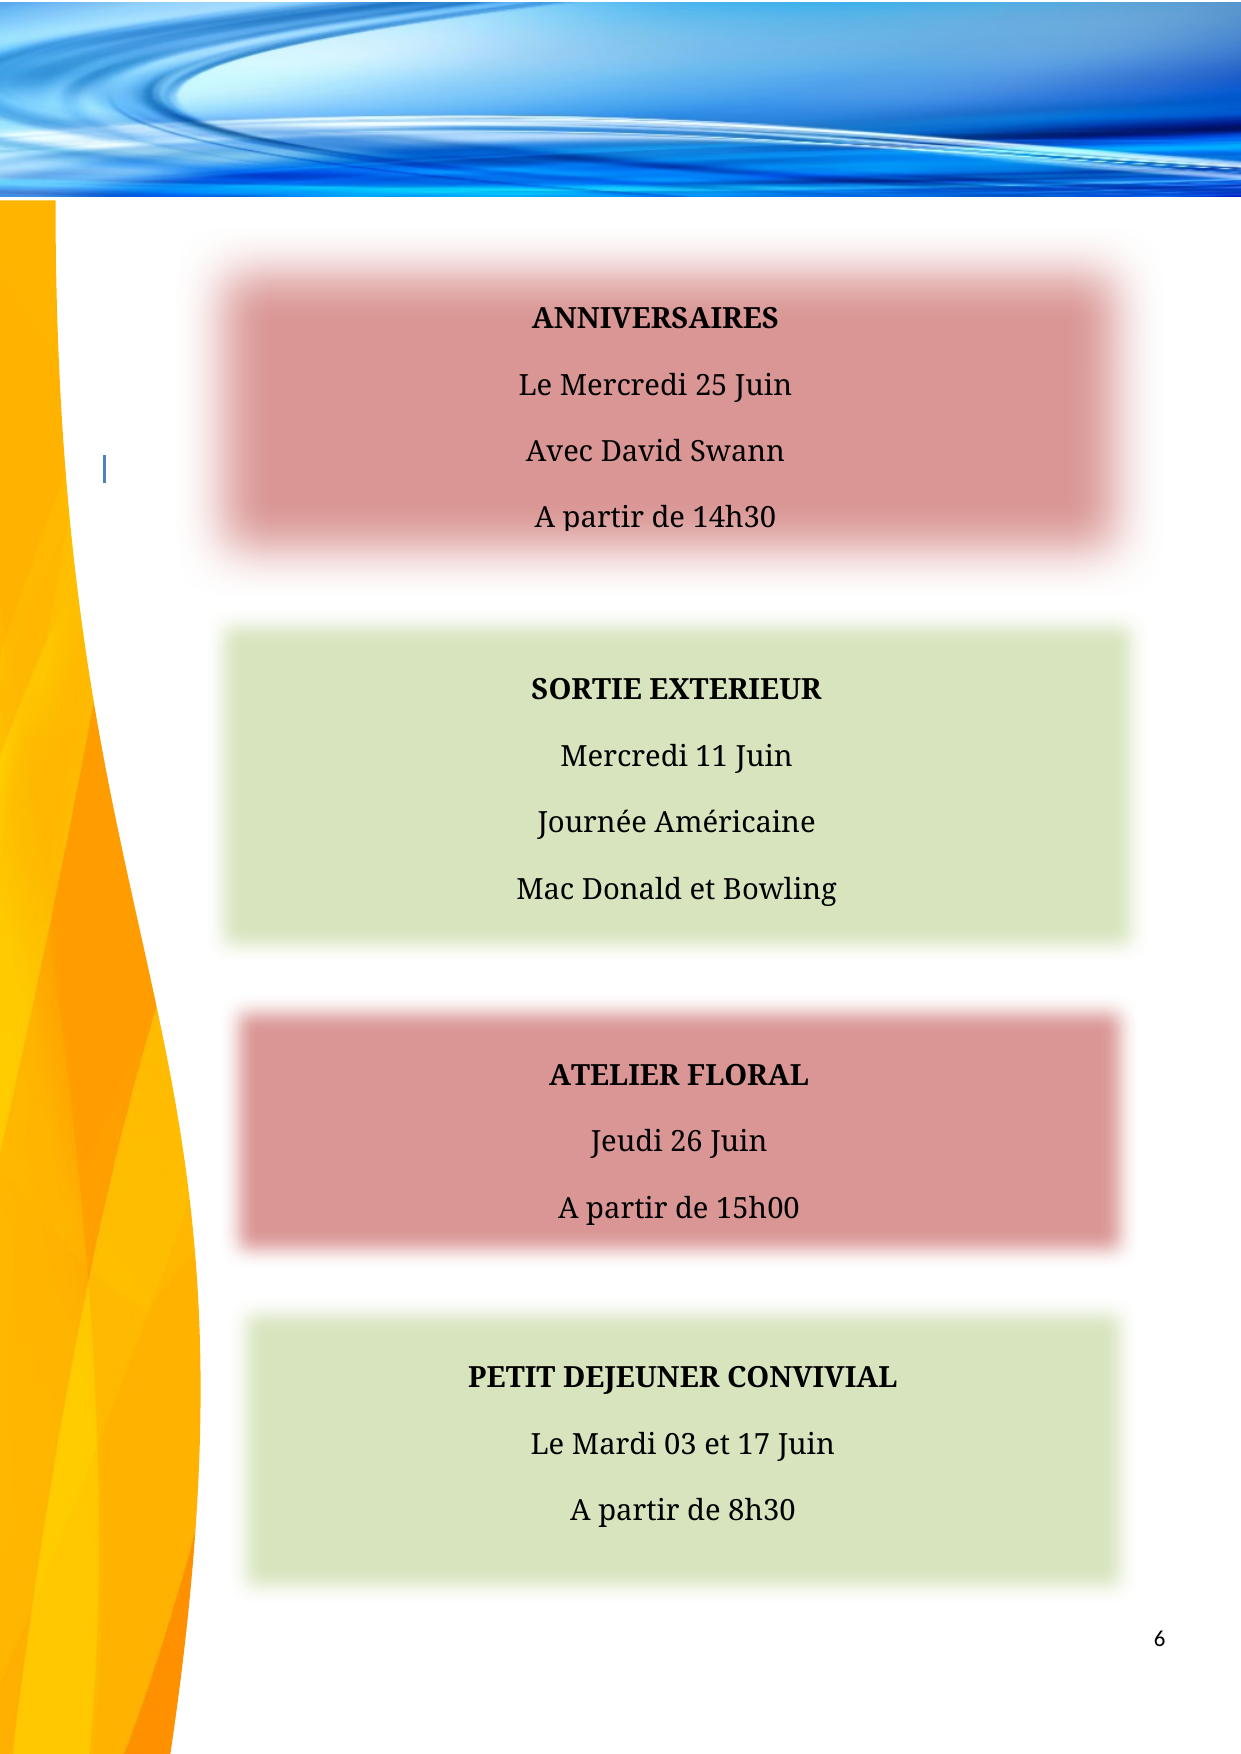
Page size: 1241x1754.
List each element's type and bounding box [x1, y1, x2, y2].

picture [0, 200, 201, 1754]
picture [0, 2, 1241, 197]
